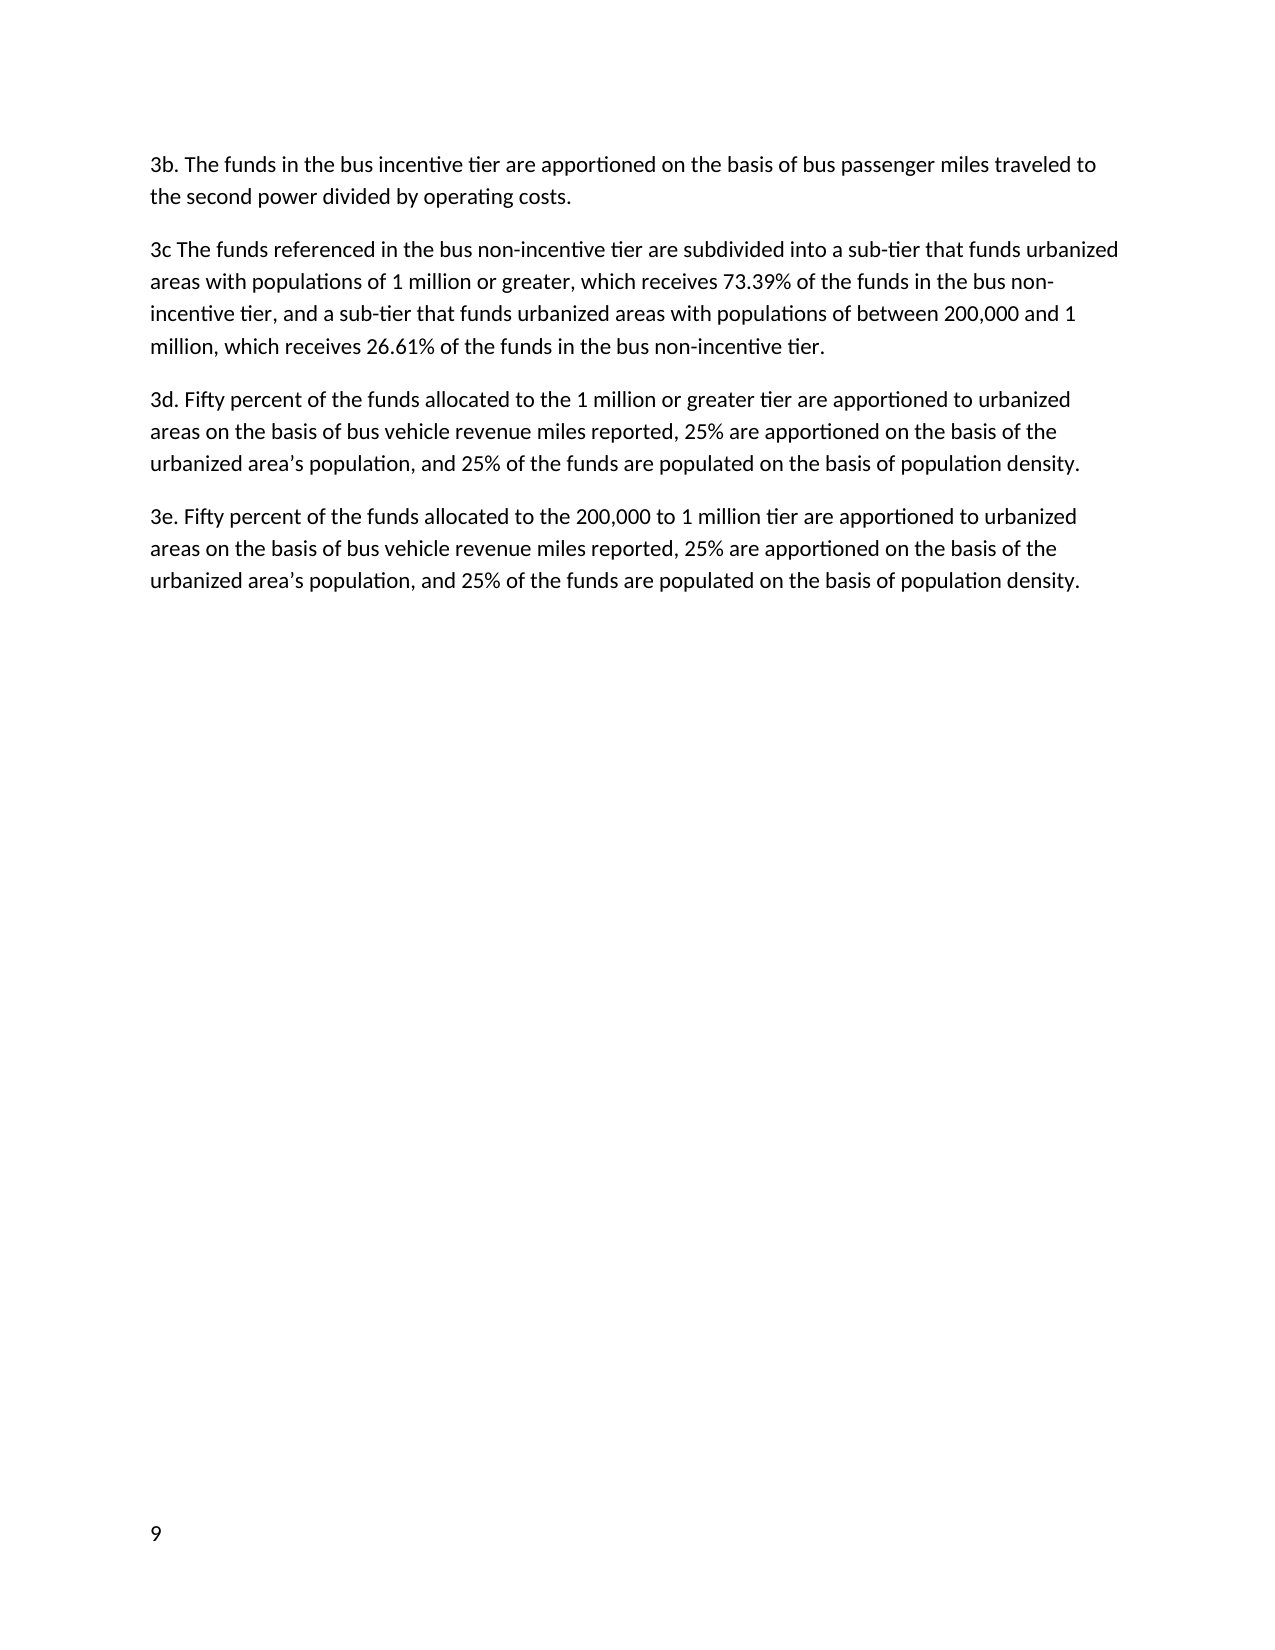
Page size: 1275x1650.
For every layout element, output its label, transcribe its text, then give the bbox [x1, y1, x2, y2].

text 3e. Fifty percent of the funds allocated to the 200,000 to 1 million tier are apportioned to urbanized areas on the basis of bus vehicle revenue miles reported, 25% are apportioned on the basis of the urbanized area’s population, and 25% of the funds are populated on the basis of population density. [150, 502, 1125, 594]
text 3c The funds referenced in the bus non-incentive tier are subdivided into a sub-tier that funds urbanized areas with populations of 1 million or greater, which receives 73.39% of the funds in the bus non-incentive tier, and a sub-tier that funds urbanized areas with populations of between 200,000 and 1 million, which receives 26.61% of the funds in the bus non-incentive tier. [150, 235, 1125, 360]
text 3b. The funds in the bus incentive tier are apportioned on the basis of bus passenger miles traveled to the second power divided by operating costs. [150, 150, 1125, 210]
text 3d. Fifty percent of the funds allocated to the 1 million or greater tier are apportioned to urbanized areas on the basis of bus vehicle revenue miles reported, 25% are apportioned on the basis of the urbanized area’s population, and 25% of the funds are populated on the basis of population density. [150, 385, 1125, 477]
